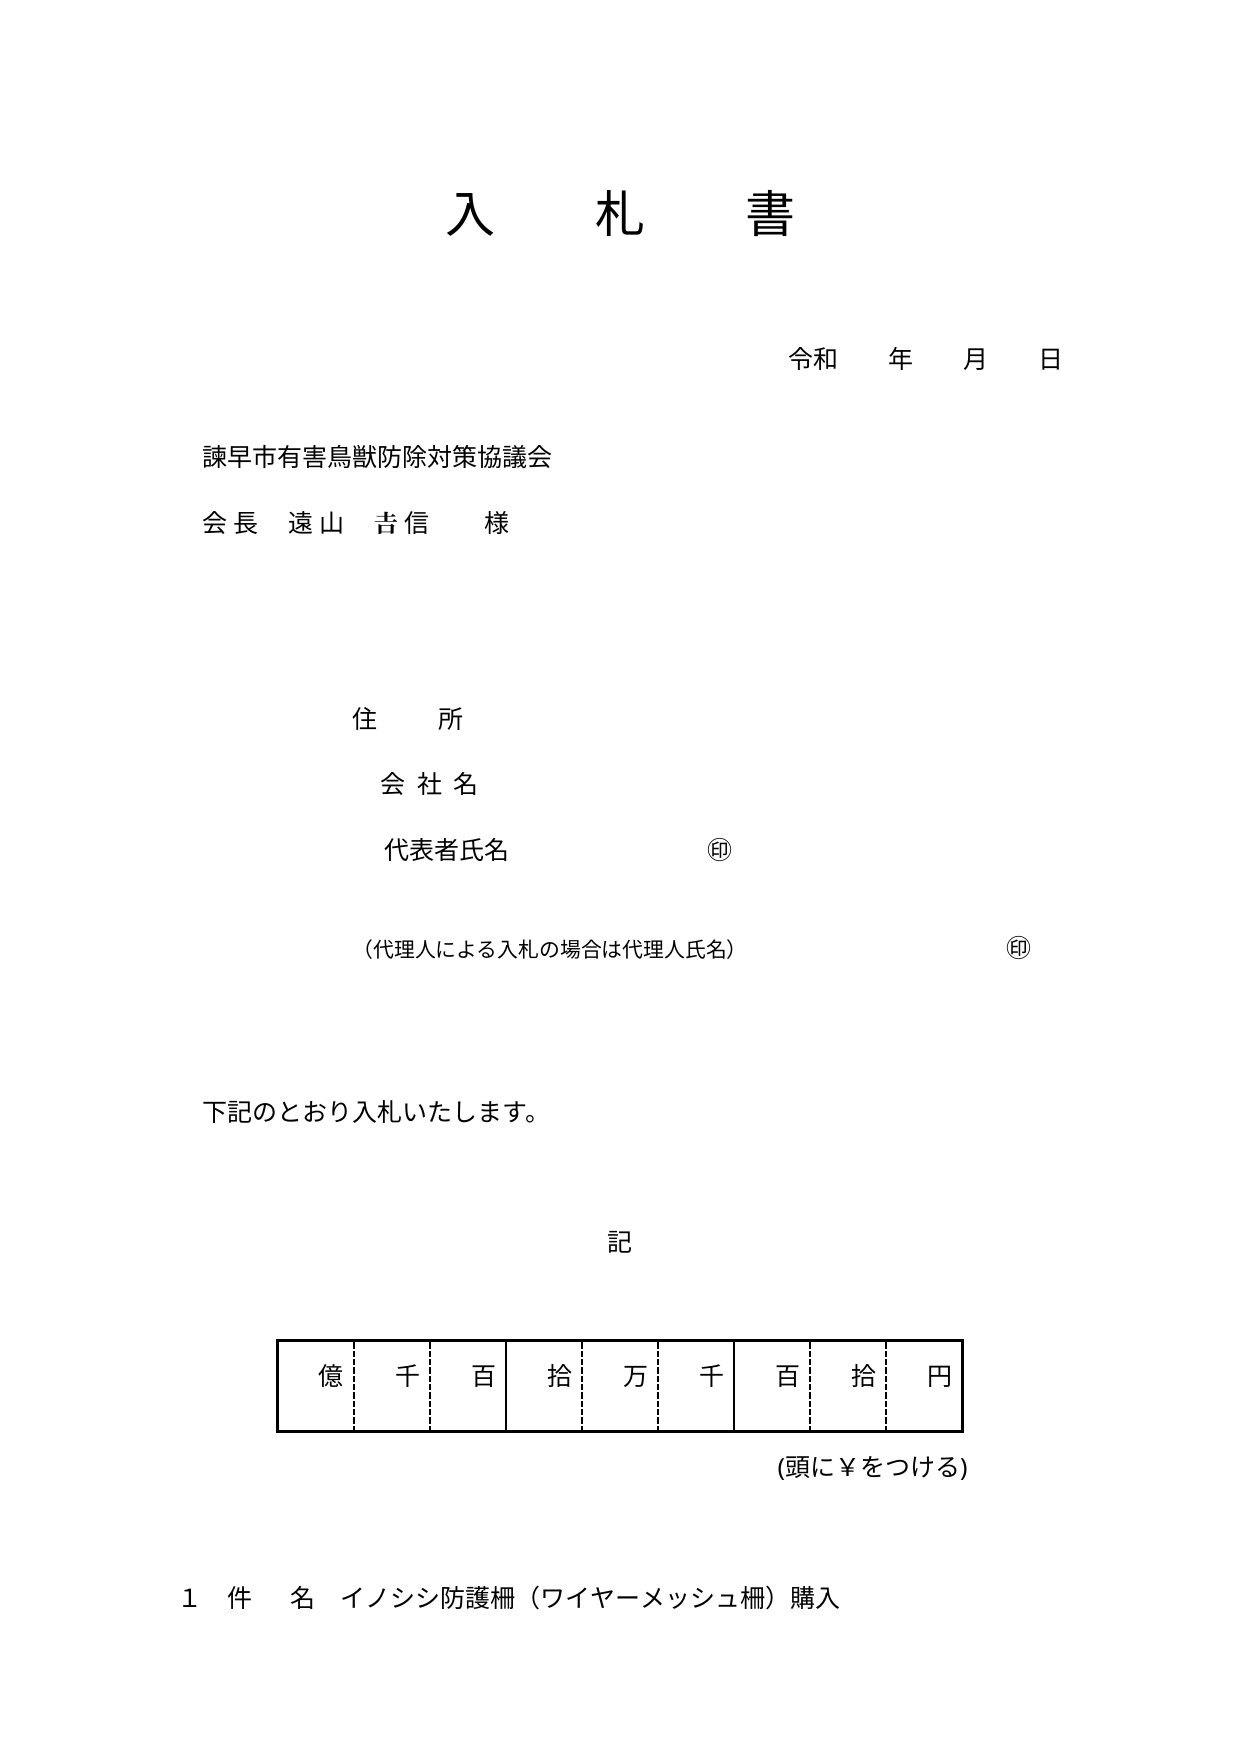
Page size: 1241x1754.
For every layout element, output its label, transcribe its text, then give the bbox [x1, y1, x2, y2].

text 入 札 書 [177, 162, 1063, 260]
table_header 拾 [810, 1342, 886, 1429]
table_header 億 [279, 1342, 354, 1429]
text 会 社 名 [177, 750, 1063, 816]
table_header 千 [658, 1342, 733, 1429]
table_header 百 [430, 1342, 505, 1429]
subtitle 記 [177, 1208, 1063, 1274]
text (頭に￥をつける) [177, 1433, 1063, 1498]
text 下記のとおり入札いたします。 [177, 1077, 1063, 1143]
text 令和 年 月 日 [177, 325, 1063, 391]
table_header 円 [886, 1342, 961, 1429]
table_header 千 [354, 1342, 430, 1429]
text 代表者氏名 ㊞ [177, 816, 1063, 881]
text （代理人による入札の場合は代理人氏名） ㊞ [177, 914, 1063, 979]
text １ 件名 イノシシ防護柵（ワイヤーメッシュ柵）購入 [177, 1563, 1063, 1629]
table_header 拾 [507, 1342, 582, 1429]
text 諫早市有害鳥獣防除対策協議会 [177, 423, 1063, 489]
table_header 百 [735, 1342, 810, 1429]
text 会 長 遠 山 𠮷 信 様 [177, 489, 1063, 554]
text 住 所 [177, 685, 1063, 750]
table_header 万 [582, 1342, 658, 1429]
